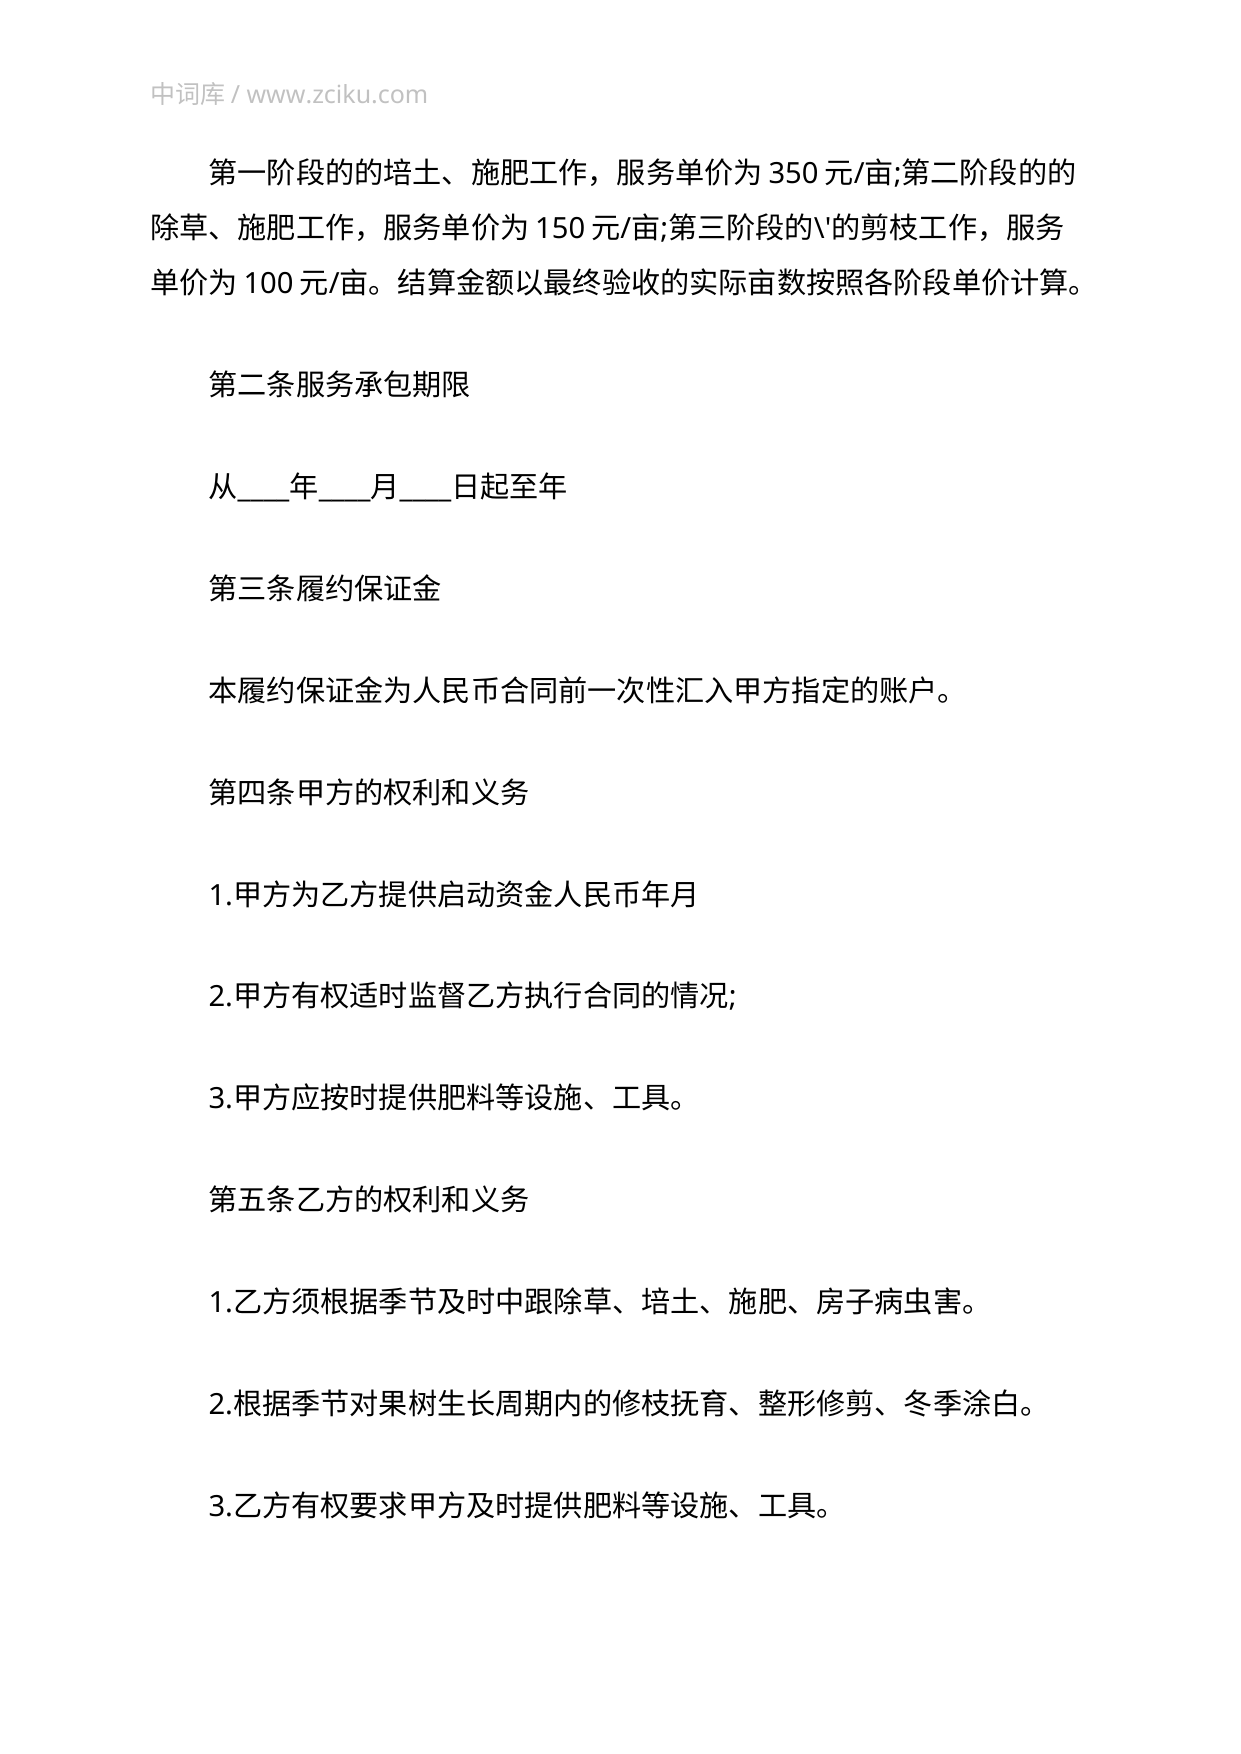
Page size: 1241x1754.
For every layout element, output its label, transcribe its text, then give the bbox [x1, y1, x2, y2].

text 2.甲方有权适时监督乙方执行合同的情况; [150, 973, 1090, 1015]
text 第三条履约保证金 [150, 566, 1090, 608]
text 3.甲方应按时提供肥料等设施、工具。 [150, 1075, 1090, 1117]
text 1.乙方须根据季节及时中跟除草、培土、施肥、房子病虫害。 [150, 1279, 1090, 1321]
text 从____年____月____日起至年 [150, 464, 1090, 506]
text 本履约保证金为人民币合同前一次性汇入甲方指定的账户。 [150, 667, 1090, 710]
text 2.根据季节对果树生长周期内的修枝抚育、整形修剪、冬季涂白。 [150, 1381, 1090, 1423]
text 第一阶段的的培土、施肥工作，服务单价为350元/亩;第二阶段的的除草、施肥工作，服务单价为150元/亩;第三阶段的\'的剪枝工作，服务单价为100元/亩。结算金额以最终验收的实际亩数按照各阶段单价计算。 [150, 150, 1090, 302]
text 第五条乙方的权利和义务 [150, 1177, 1090, 1219]
text 1.甲方为乙方提供启动资金人民币年月 [150, 871, 1090, 913]
text 第二条服务承包期限 [150, 362, 1090, 404]
text 第四条甲方的权利和义务 [150, 769, 1090, 812]
text 3.乙方有权要求甲方及时提供肥料等设施、工具。 [150, 1483, 1090, 1525]
